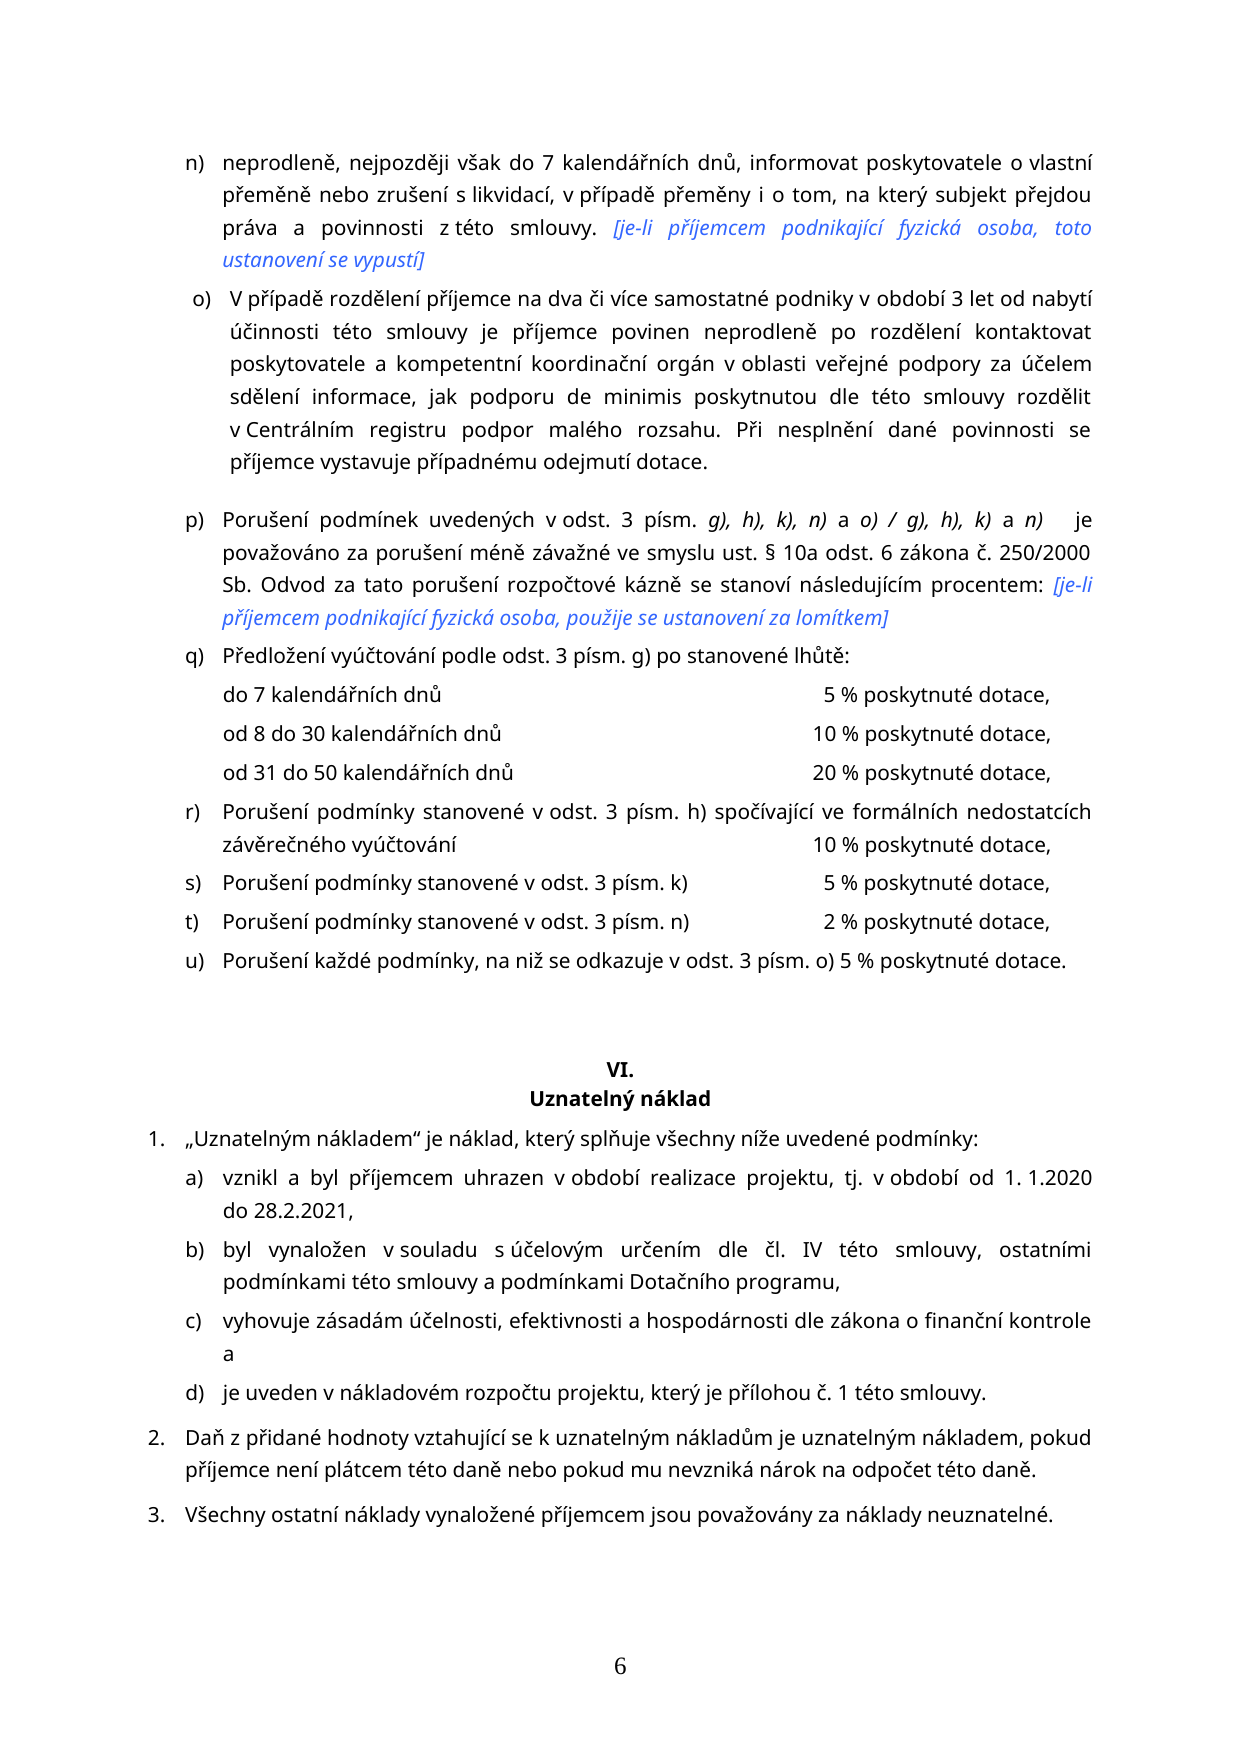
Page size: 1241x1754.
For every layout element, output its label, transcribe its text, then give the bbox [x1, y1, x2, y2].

list vznikl a byl příjemcem uhrazen v období realizace projektu, tj. v období od 1. 1.2020 do 28.2.2021, [185, 1163, 1092, 1224]
list „Uznatelným nákladem“ je náklad, který splňuje všechny níže uvedené podmínky: [148, 1124, 1092, 1153]
list byl vynaložen v souladu s účelovým určením dle čl. IV této smlouvy, ostatními podmínkami této smlouvy a podmínkami Dotačního programu, [185, 1235, 1092, 1296]
list vyhovuje zásadám účelnosti, efektivnosti a hospodárnosti dle zákona o finanční kontrole a [185, 1306, 1092, 1367]
list Daň z přidané hodnoty vztahující se k uznatelným nákladům je uznatelným nákladem, pokud příjemce není plátcem této daně nebo pokud mu nevzniká nárok na odpočet této daně. [148, 1423, 1092, 1484]
list Porušení podmínky stanovené v odst. 3 písm. n) 2 % poskytnuté dotace, [185, 907, 1092, 936]
list Porušení podmínky stanovené v odst. 3 písm. k) 5 % poskytnuté dotace, [185, 868, 1092, 897]
text od 8 do 30 kalendářních dnů 10 % poskytnuté dotace, [223, 719, 1092, 748]
list neprodleně, nejpozději však do 7 kalendářních dnů, informovat poskytovatele o vlastní přeměně nebo zrušení s likvidací, v případě přeměny i o tom, na který subjekt přejdou práva a povinnosti z této smlouvy. [je-li příjemcem podnikající fyzická osoba, toto ustanovení se vypustí] [185, 148, 1092, 274]
list je uveden v nákladovém rozpočtu projektu, který je přílohou č. 1 této smlouvy. [185, 1378, 1092, 1406]
text do 7 kalendářních dnů 5 % poskytnuté dotace, [223, 681, 1092, 709]
list Porušení každé podmínky, na niž se odkazuje v odst. 3 písm. o) 5 % poskytnuté dotace. [185, 946, 1092, 975]
list Porušení podmínek uvedených v odst. 3 písm. g), h), k), n) a o) / g), h), k) a n) je považováno za porušení méně závažné ve smyslu ust. § 10a odst. 6 zákona č. 250/2000 Sb. Odvod za tato porušení rozpočtové kázně se stanoví následujícím procentem: [je-li příjemcem podnikající fyzická osoba, použije se ustanovení za lomítkem] [185, 505, 1092, 631]
text od 31 do 50 kalendářních dnů 20 % poskytnuté dotace, [223, 758, 1092, 787]
list Porušení podmínky stanovené v odst. 3 písm. h) spočívající ve formálních nedostatcích závěrečného vyúčtování 10 % poskytnuté dotace, [185, 797, 1092, 858]
text VI. [148, 1055, 1092, 1084]
list V případě rozdělení příjemce na dva či více samostatné podniky v období 3 let od nabytí účinnosti této smlouvy je příjemce povinen neprodleně po rozdělení kontaktovat poskytovatele a kompetentní koordinační orgán v oblasti veřejné podpory za účelem sdělení informace, jak podporu de minimis poskytnutou dle této smlouvy rozdělit v Centrálním registru podpor malého rozsahu. Při nesplnění dané povinnosti se příjemce vystavuje případnému odejmutí dotace. [192, 284, 1092, 476]
text Uznatelný náklad [148, 1084, 1092, 1112]
list Předložení vyúčtování podle odst. 3 písm. g) po stanovené lhůtě: [185, 642, 1092, 670]
list Všechny ostatní náklady vynaložené příjemcem jsou považovány za náklady neuznatelné. [148, 1501, 1092, 1529]
